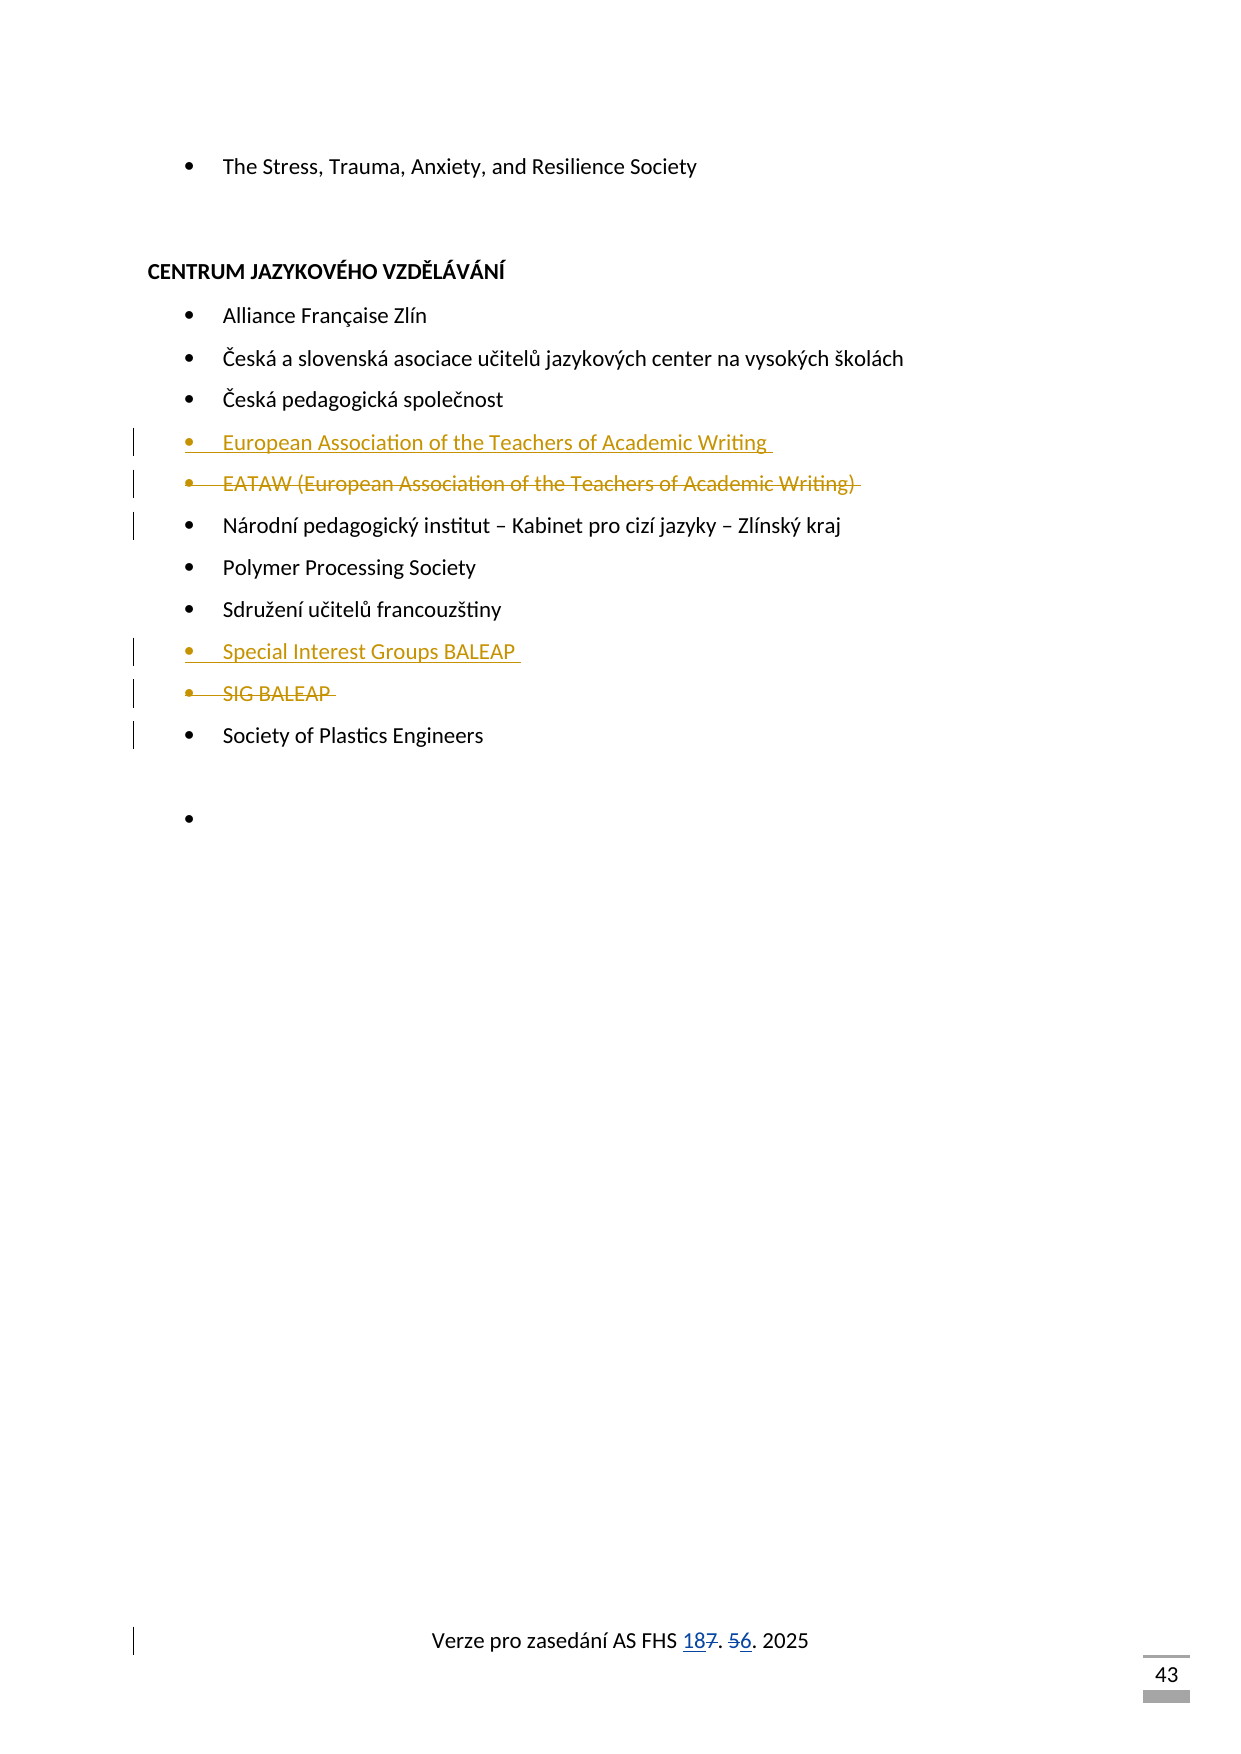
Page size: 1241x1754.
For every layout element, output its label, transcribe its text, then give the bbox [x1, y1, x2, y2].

subtitle Centrum jazykového vzdělávání [148, 257, 1093, 285]
list Sdružení učitelů francouzštiny [185, 596, 1093, 623]
list The Stress, Trauma, Anxiety, and Resilience Society [185, 152, 1093, 181]
list Polymer Processing Society [185, 553, 1093, 582]
list Národní pedagogický institut – Kabinet pro cizí jazyky – Zlínský kraj [185, 512, 1093, 539]
list Česká pedagogická společnost [185, 386, 1093, 414]
list Society of Plastics Engineers [185, 721, 1093, 749]
list Česká a slovenská asociace učitelů jazykových center na vysokých školách [185, 344, 1093, 372]
list Alliance Française Zlín [185, 302, 1093, 330]
